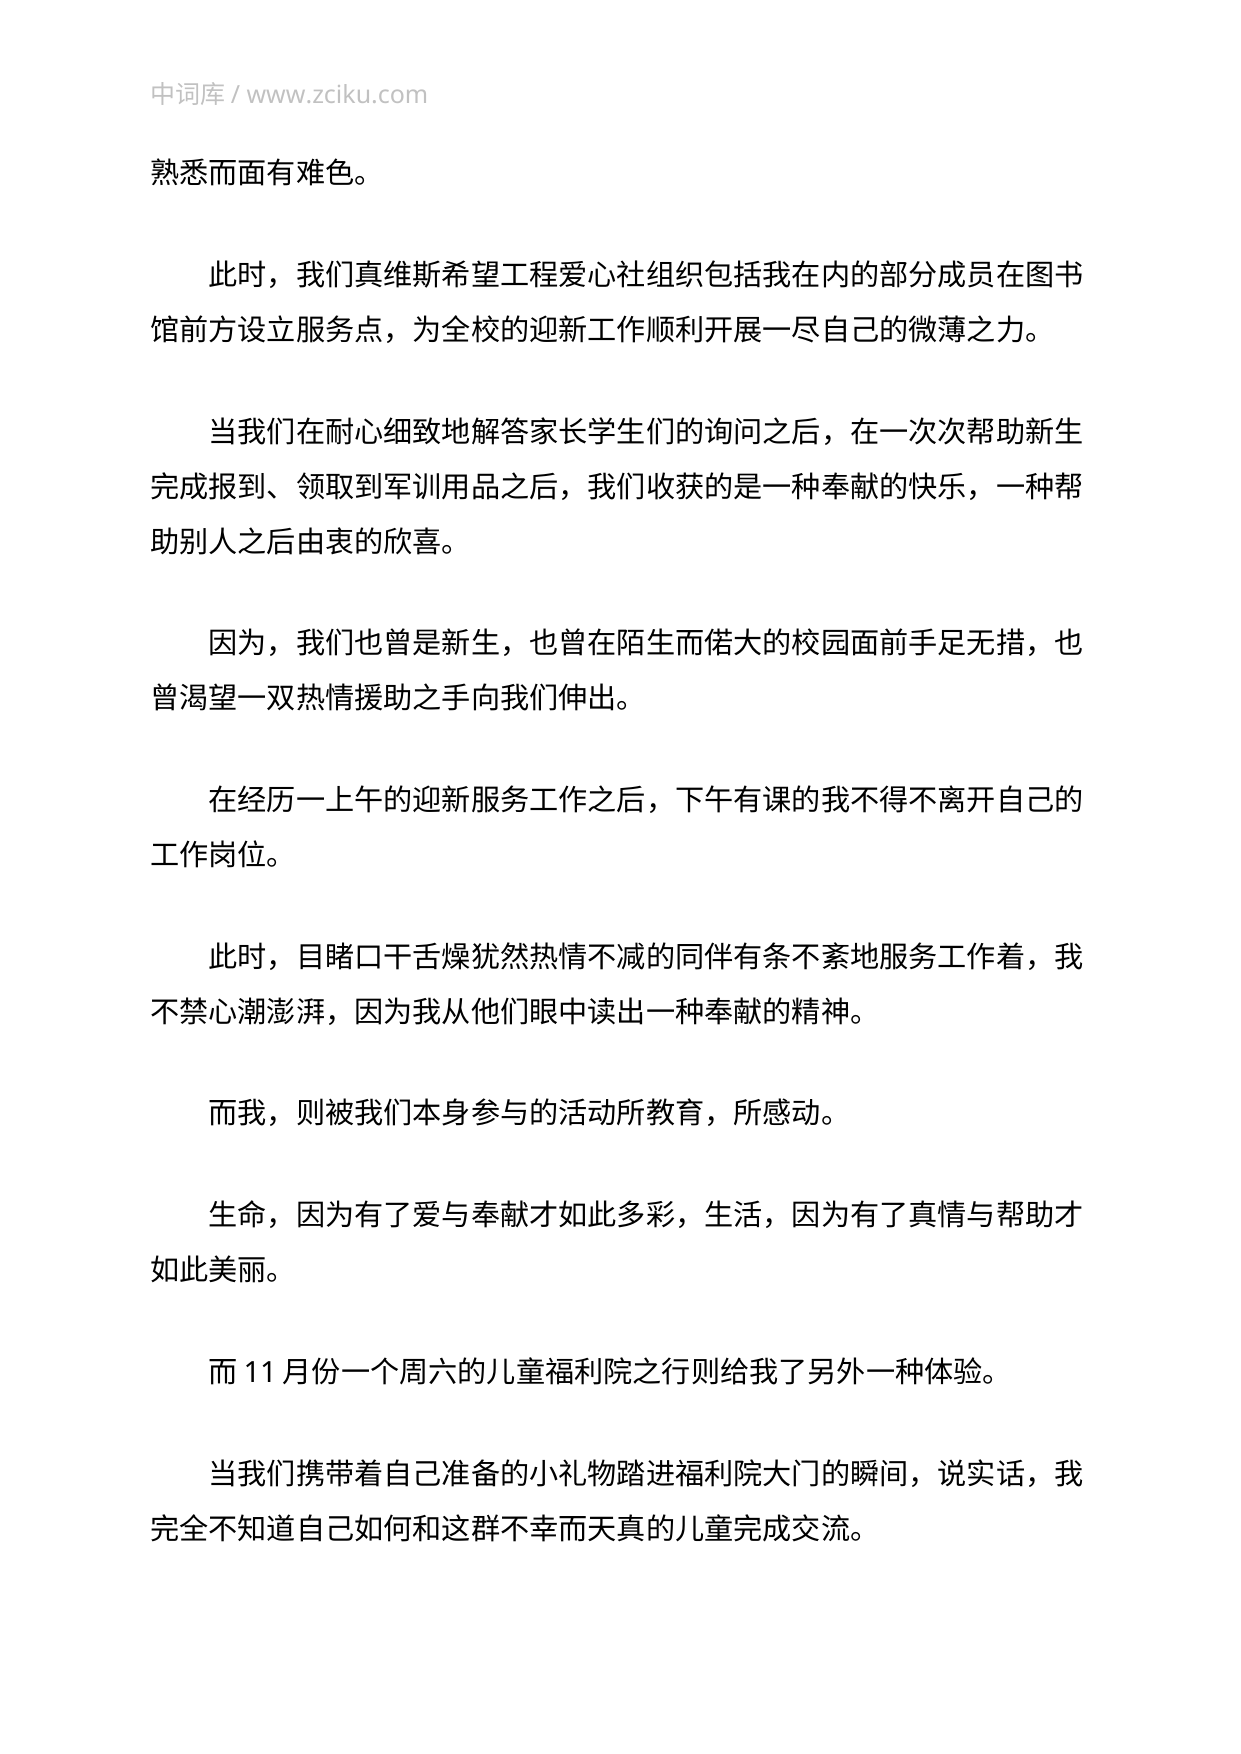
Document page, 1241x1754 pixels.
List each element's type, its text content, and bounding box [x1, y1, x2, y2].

text 当我们在耐心细致地解答家长学生们的询问之后，在一次次帮助新生完成报到、领取到军训用品之后，我们收获的是一种奉献的快乐，一种帮助别人之后由衷的欣喜。 [150, 408, 1090, 561]
text 生命，因为有了爱与奉献才如此多彩，生活，因为有了真情与帮助才如此美丽。 [150, 1192, 1090, 1289]
text 而我，则被我们本身参与的活动所教育，所感动。 [150, 1090, 1090, 1132]
text 而11月份一个周六的儿童福利院之行则给我了另外一种体验。 [150, 1348, 1090, 1391]
text 此时，目睹口干舌燥犹然热情不减的同伴有条不紊地服务工作着，我不禁心潮澎湃，因为我从他们眼中读出一种奉献的精神。 [150, 933, 1090, 1031]
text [150, 150, 1090, 192]
text 在经历一上午的迎新服务工作之后，下午有课的我不得不离开自己的工作岗位。 [150, 777, 1090, 874]
text 当我们携带着自己准备的小礼物踏进福利院大门的瞬间，说实话，我完全不知道自己如何和这群不幸而天真的儿童完成交流。 [150, 1450, 1090, 1548]
text 因为，我们也曾是新生，也曾在陌生而偌大的校园面前手足无措，也曾渴望一双热情援助之手向我们伸出。 [150, 620, 1090, 717]
text 此时，我们真维斯希望工程爱心社组织包括我在内的部分成员在图书馆前方设立服务点，为全校的迎新工作顺利开展一尽自己的微薄之力。 [150, 252, 1090, 349]
